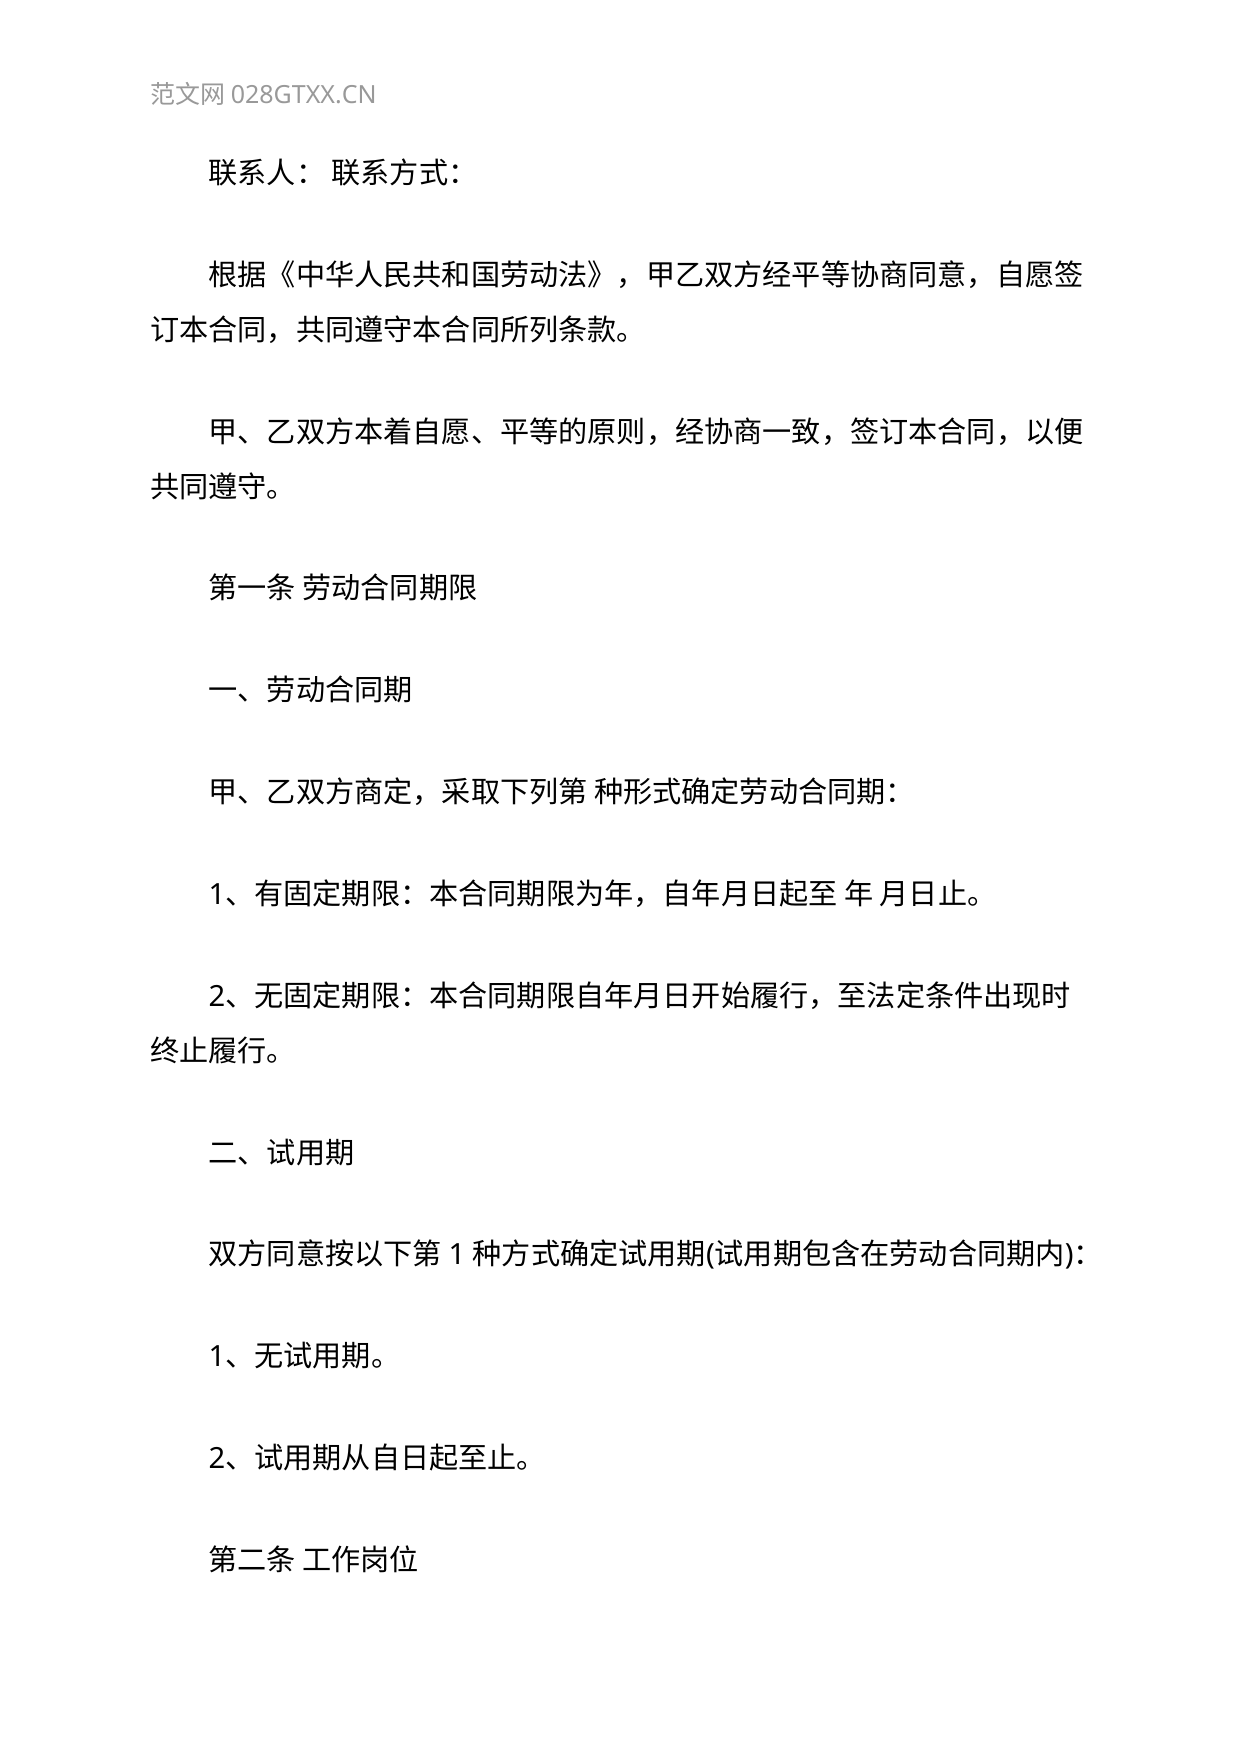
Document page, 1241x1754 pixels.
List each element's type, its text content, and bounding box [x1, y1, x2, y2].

text 1、无试用期。 [150, 1333, 1090, 1375]
text 一、劳动合同期 [150, 667, 1090, 709]
text 第一条 劳动合同期限 [150, 565, 1090, 607]
text 根据《中华人民共和国劳动法》，甲乙双方经平等协商同意，自愿签订本合同，共同遵守本合同所列条款。 [150, 252, 1090, 349]
text 二、试用期 [150, 1129, 1090, 1171]
text 第二条 工作岗位 [150, 1537, 1090, 1579]
text 甲、乙双方本着自愿、平等的原则，经协商一致，签订本合同，以便共同遵守。 [150, 408, 1090, 506]
text 联系人： 联系方式： [150, 150, 1090, 192]
text 甲、乙双方商定，采取下列第 种形式确定劳动合同期： [150, 769, 1090, 811]
text 1、有固定期限：本合同期限为年，自年月日起至 年 月日止。 [150, 870, 1090, 913]
text 2、试用期从自日起至止。 [150, 1435, 1090, 1477]
text 2、无固定期限：本合同期限自年月日开始履行，至法定条件出现时终止履行。 [150, 972, 1090, 1070]
text 双方同意按以下第 1 种方式确定试用期(试用期包含在劳动合同期内)： [150, 1231, 1090, 1273]
